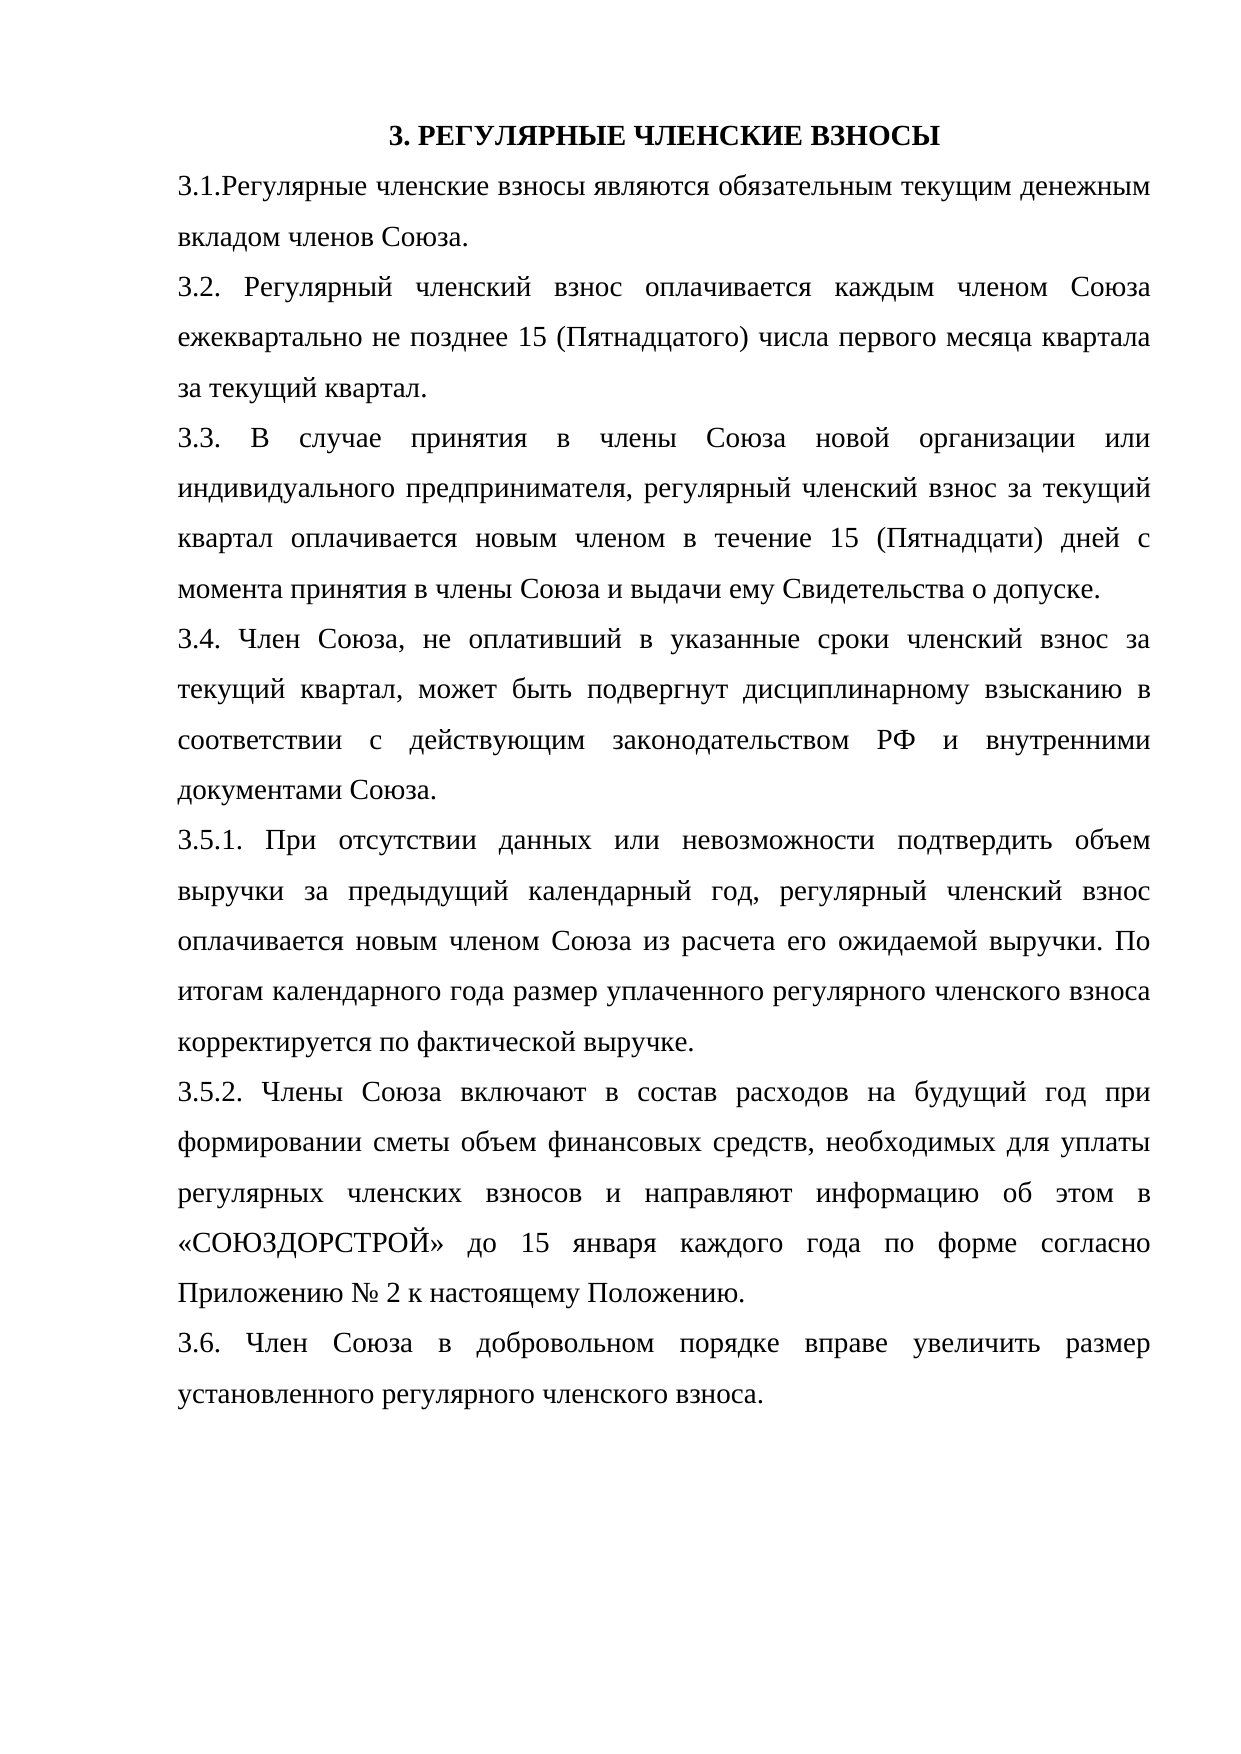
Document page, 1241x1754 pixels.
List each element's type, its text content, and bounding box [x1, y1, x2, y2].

text 3.2. Регулярный членский взнос оплачивается каждым членом Союза ежеквартально не позднее 15 (Пятнадцатого) числа первого месяца квартала за текущий квартал. [177, 269, 1152, 403]
text 3.3. В случае принятия в члены Союза новой организации или индивидуального предпринимателя, регулярный членский взнос за текущий квартал оплачивается новым членом в течение 15 (Пятнадцати) дней с момента принятия в члены Союза и выдачи ему Свидетельства о допуске. [177, 420, 1152, 604]
text 3.1.Регулярные членские взносы являются обязательным текущим денежным вкладом членов Союза. [177, 168, 1152, 252]
text 3.5.1. При отсутствии данных или невозможности подтвердить объем выручки за предыдущий календарный год, регулярный членский взнос оплачивается новым членом Союза из расчета его ожидаемой выручки. По итогам календарного года размер уплаченного регулярного членского взноса корректируется по фактической выручке. [177, 822, 1152, 1057]
text 3.6. Член Союза в добровольном порядке вправе увеличить размер установленного регулярного членского взноса. [177, 1326, 1152, 1409]
text 3. РЕГУЛЯРНЫЕ ЧЛЕНСКИЕ ВЗНОСЫ [177, 118, 1152, 152]
text 3.4. Член Союза, не оплативший в указанные сроки членский взнос за текущий квартал, может быть подвергнут дисциплинарному взысканию в соответствии с действующим законодательством РФ и внутренними документами Союза. [177, 621, 1152, 806]
text 3.5.2. Члены Союза включают в состав расходов на будущий год при формировании сметы объем финансовых средств, необходимых для уплаты регулярных членских взносов и направляют информацию об этом в «СОЮЗДОРСТРОЙ» до 15 января каждого года по форме согласно Приложению № 2 к настоящему Положению. [177, 1074, 1152, 1309]
